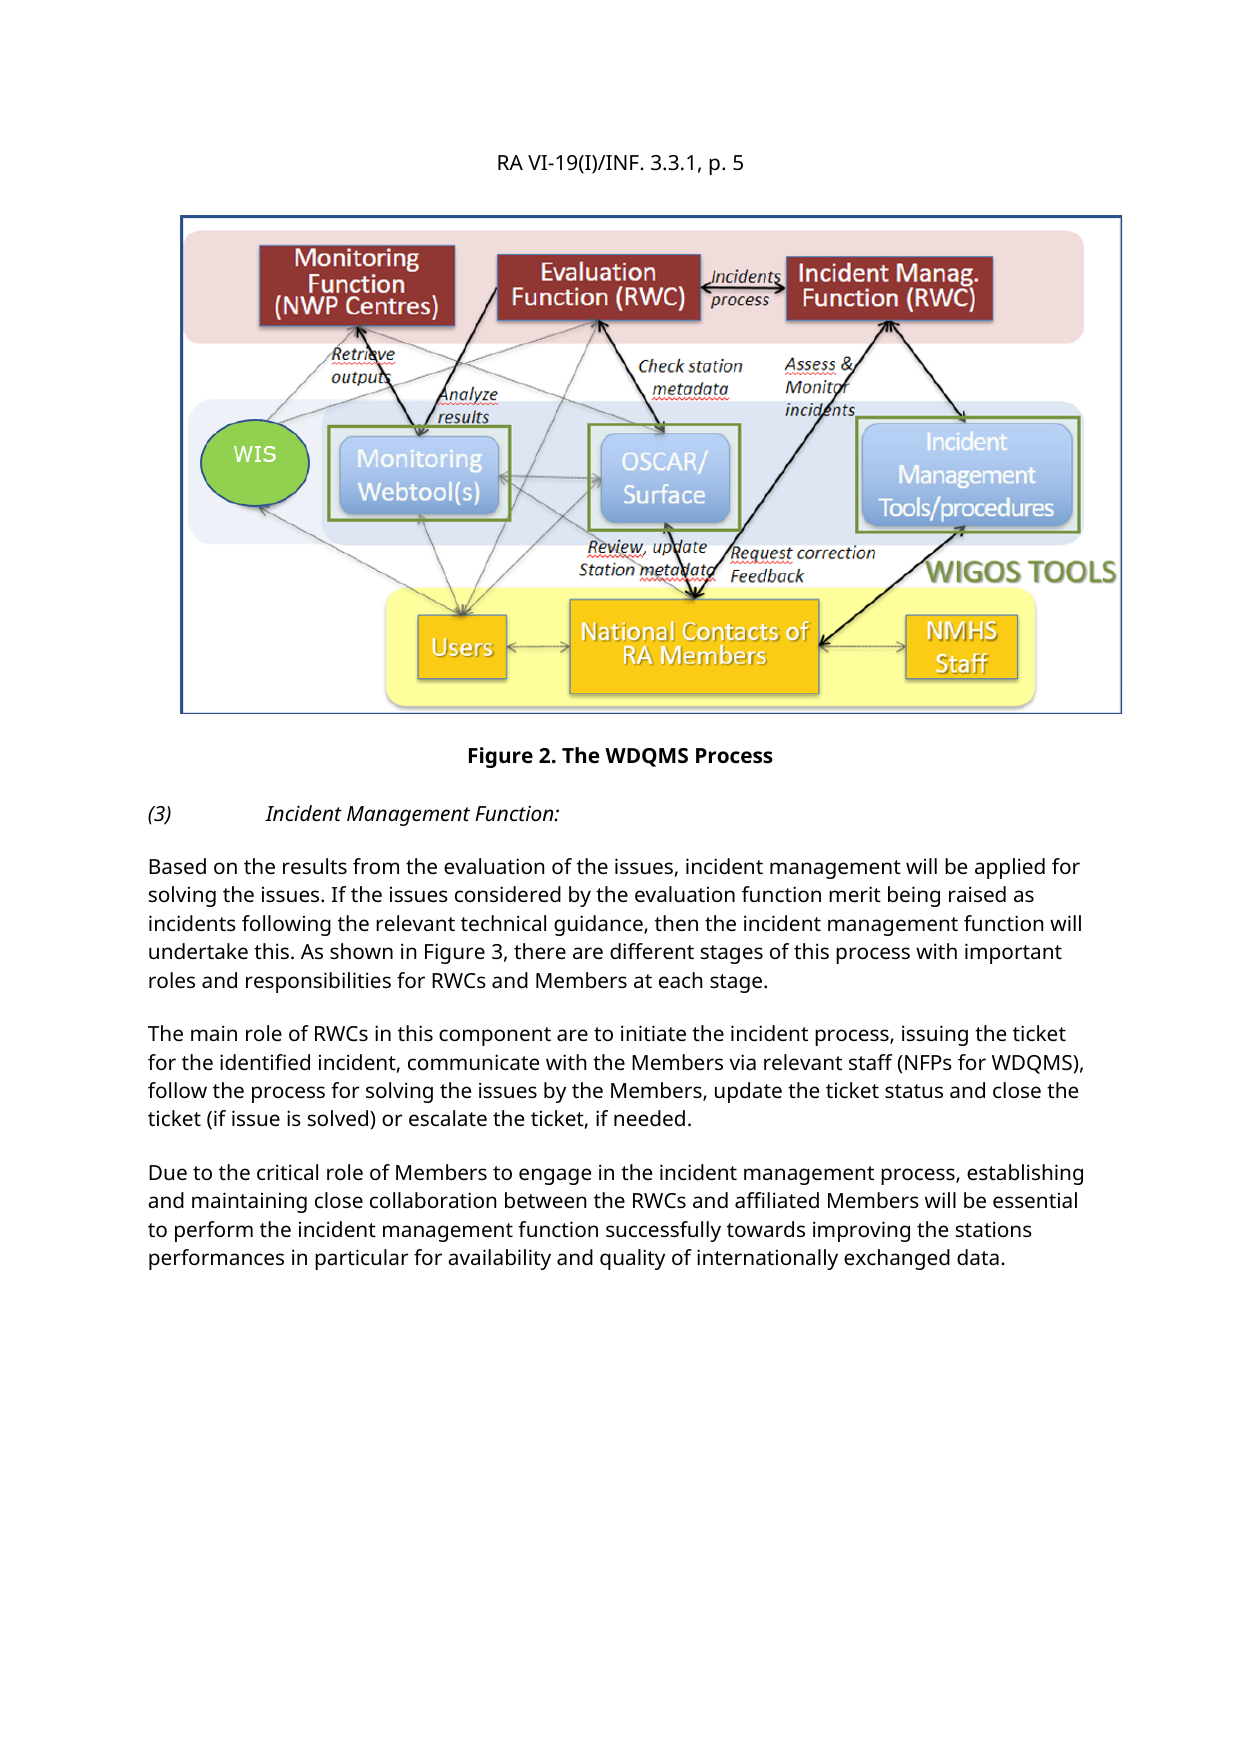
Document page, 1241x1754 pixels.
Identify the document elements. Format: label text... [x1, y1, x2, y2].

text Figure 2. The WDQMS Process [148, 741, 1093, 769]
text The main role of RWCs in this component are to initiate the incident process, issuing the ticket for the identified incident, communicate with the Members via relevant staff (NFPs for WDQMS), follow the process for solving the issues by the Members, update the ticket status and close the ticket (if issue is solved) or escalate the ticket, if needed. [148, 1019, 1093, 1133]
text Based on the results from the evaluation of the issues, incident management will be applied for solving the issues. If the issues considered by the evaluation function merit being raised as incidents following the relevant technical guidance, then the incident management function will undertake this. As shown in Figure 3, there are different stages of this process with important roles and responsibilities for RWCs and Members at each stage. [148, 852, 1093, 994]
subtitle Incident Management Function: [148, 799, 1093, 827]
picture [177, 213, 1123, 714]
text Due to the critical role of Members to engage in the incident management process, establishing and maintaining close collaboration between the RWCs and affiliated Members will be essential to perform the incident management function successfully towards improving the stations performances in particular for availability and quality of internationally exchanged data. [148, 1158, 1093, 1272]
